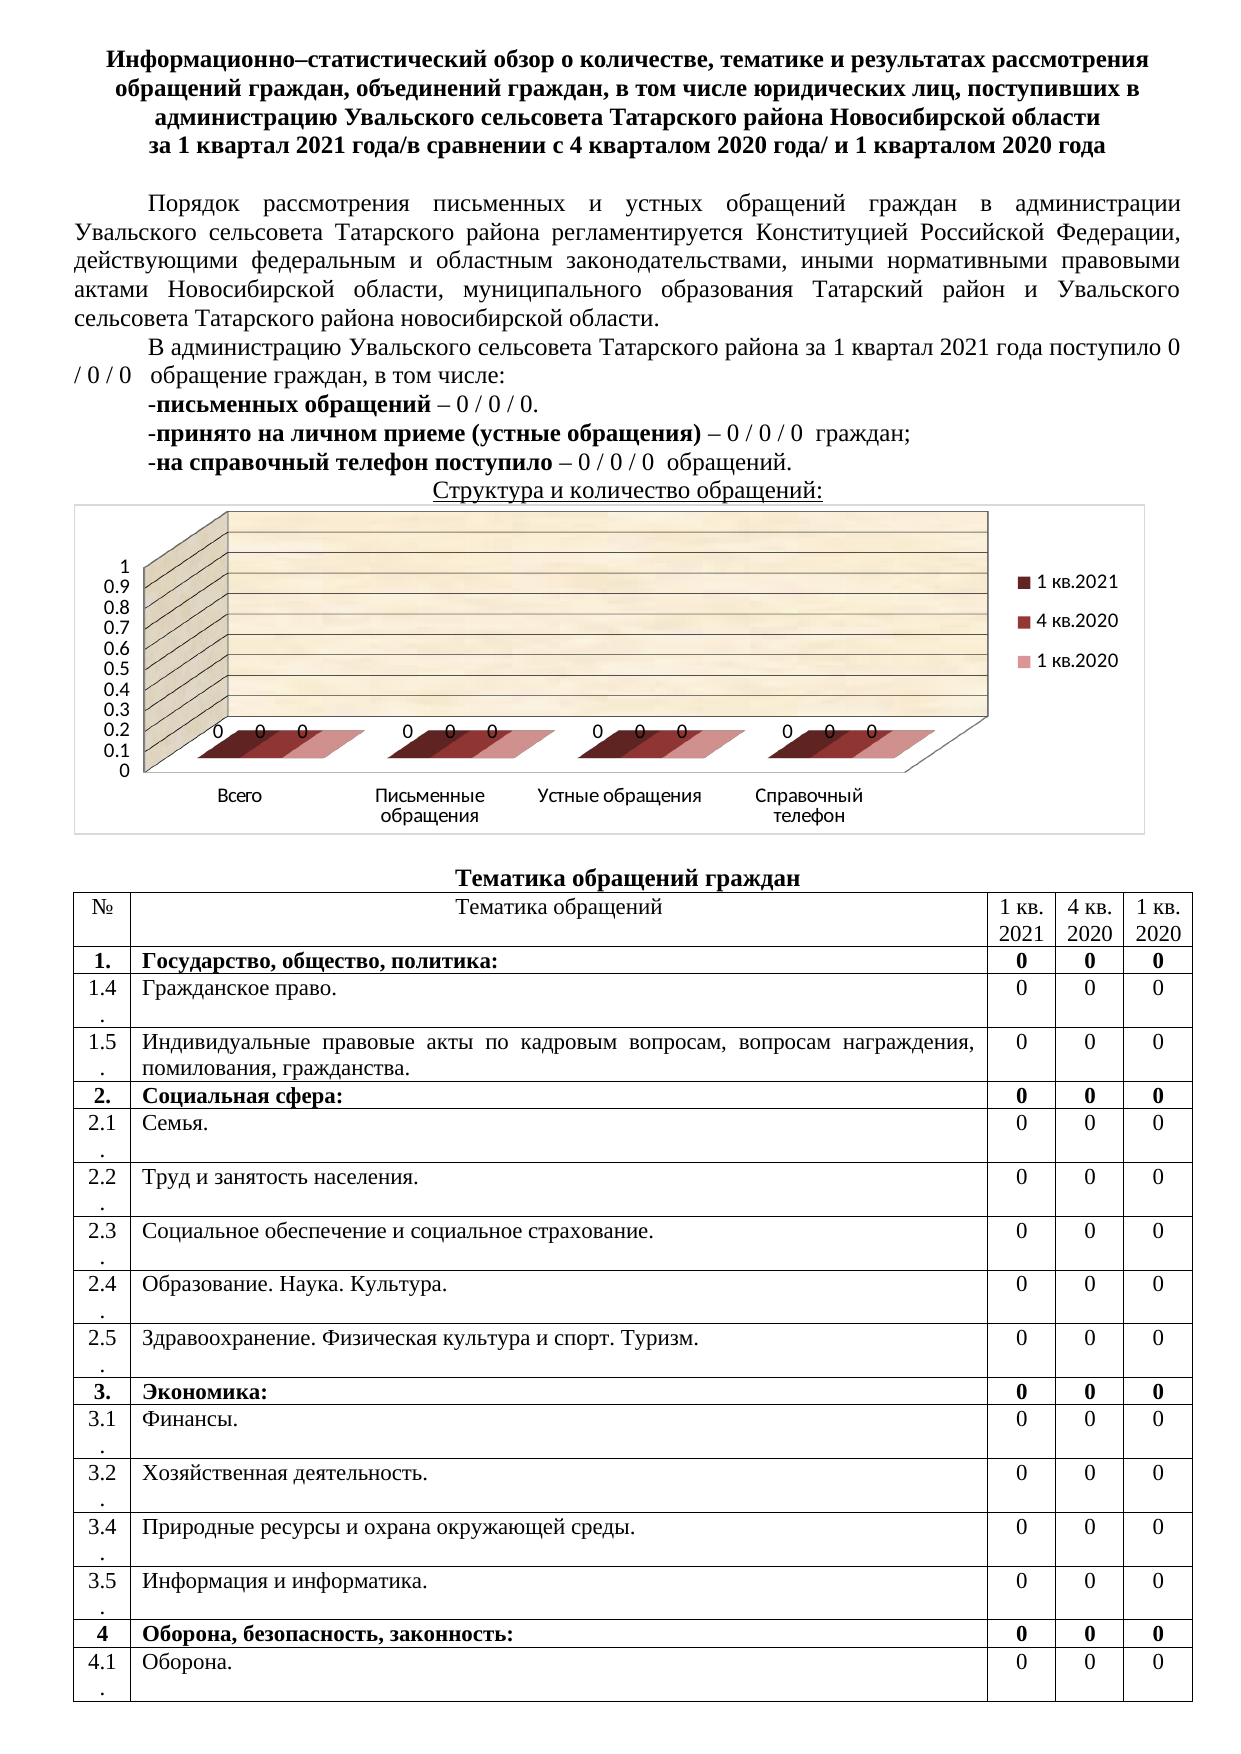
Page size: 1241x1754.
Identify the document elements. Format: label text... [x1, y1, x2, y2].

table_cell Социальная сфера: [131, 1082, 987, 1108]
table_cell 0 [988, 1459, 1055, 1512]
table_cell 0 [1056, 1648, 1123, 1701]
table_cell 3.4. [74, 1513, 130, 1566]
table_header № [74, 893, 130, 946]
table_cell 0 [1124, 1271, 1192, 1323]
table_cell 0 [1056, 1567, 1123, 1619]
text -на справочный телефон поступило – 0 / 0 / 0 обращений. [74, 447, 1181, 476]
table_cell 0 [1124, 974, 1192, 1027]
table_cell 0 [988, 1082, 1055, 1108]
table_cell 3.5. [74, 1567, 130, 1619]
table_cell 0 [1124, 1028, 1192, 1081]
table_cell 0 [988, 1513, 1055, 1566]
table_cell 2.3. [74, 1217, 130, 1269]
table_cell Индивидуальные правовые акты по кадровым вопросам, вопросам награждения, помилования, гражданства. [131, 1028, 987, 1081]
table_cell 3.2. [74, 1459, 130, 1512]
table_cell Образование. Наука. Культура. [131, 1271, 987, 1323]
table_cell 0 [988, 1271, 1055, 1323]
table_cell 0 [988, 947, 1055, 973]
table_header 1 кв. 2021 [988, 893, 1055, 946]
table_cell 0 [1056, 1620, 1123, 1647]
table_cell 0 [988, 1324, 1055, 1377]
table_cell 0 [988, 1163, 1055, 1216]
table_cell Оборона. [131, 1648, 987, 1701]
table_cell 2.5. [74, 1324, 130, 1377]
table_cell 0 [1124, 947, 1192, 973]
table_cell 4 [74, 1620, 130, 1647]
table_cell 0 [1124, 1405, 1192, 1458]
table_cell 0 [1124, 1217, 1192, 1269]
table_cell 1.4. [74, 974, 130, 1027]
table_cell 0 [1124, 1324, 1192, 1377]
table_cell 3.1. [74, 1405, 130, 1458]
table_cell 0 [1056, 1378, 1123, 1404]
table_cell Социальное обеспечение и социальное страхование. [131, 1217, 987, 1269]
table_cell 0 [1056, 1082, 1123, 1108]
table_cell 0 [1056, 1324, 1123, 1377]
table_cell 4.1. [74, 1648, 130, 1701]
table_cell 2.4. [74, 1271, 130, 1323]
text Тематика обращений граждан [74, 863, 1181, 892]
table_cell 0 [1124, 1109, 1192, 1162]
table_cell 0 [1056, 1163, 1123, 1216]
picture [229, 512, 987, 716]
table_cell Информация и информатика. [131, 1567, 987, 1619]
table_cell 2. [74, 1082, 130, 1108]
table_cell Здравоохранение. Физическая культура и спорт. Туризм. [131, 1324, 987, 1377]
text -письменных обращений – 0 / 0 / 0. [74, 389, 1181, 418]
table_cell Государство, общество, политика: [131, 947, 987, 973]
table_cell 0 [1124, 1513, 1192, 1566]
table_cell 0 [1056, 1513, 1123, 1566]
table_cell 2.1. [74, 1109, 130, 1162]
table_cell Семья. [131, 1109, 987, 1162]
table_cell Хозяйственная деятельность. [131, 1459, 987, 1512]
table_cell Природные ресурсы и охрана окружающей среды. [131, 1513, 987, 1566]
text Порядок рассмотрения письменных и устных обращений граждан в администрации Увальского сельсовета Татарского района регламентируется Конституцией Российской Федерации, действующими федеральным и областным законодательствами, иными нормативными правовыми актами Новосибирской области, муниципального образования Татарский район и Увальского сельсовета Татарского района новосибирской области. [74, 188, 1181, 332]
table_cell 0 [988, 1567, 1055, 1619]
table_cell 0 [1056, 1405, 1123, 1458]
table_cell 0 [1124, 1082, 1192, 1108]
table_cell 3. [74, 1378, 130, 1404]
picture [146, 513, 227, 771]
table_cell 0 [988, 974, 1055, 1027]
table_cell 0 [1124, 1567, 1192, 1619]
table_header Тематика обращений [131, 893, 987, 946]
table_cell 0 [988, 1620, 1055, 1647]
table_cell 0 [988, 1378, 1055, 1404]
table_cell 0 [988, 1648, 1055, 1701]
table_cell Экономика: [131, 1378, 987, 1404]
table_cell 0 [1056, 1271, 1123, 1323]
table_cell 0 [1056, 1109, 1123, 1162]
text Структура и количество обращений: [74, 476, 1181, 504]
table_cell 0 [1124, 1459, 1192, 1512]
table_cell 0 [1056, 947, 1123, 973]
table_cell Финансы. [131, 1405, 987, 1458]
table_cell 0 [988, 1217, 1055, 1269]
table_cell 0 [1056, 1459, 1123, 1512]
table_cell Оборона, безопасность, законность: [131, 1620, 987, 1647]
table_cell 0 [988, 1028, 1055, 1081]
text -принято на личном приеме (устные обращения) – 0 / 0 / 0 граждан; [74, 418, 1181, 447]
table_cell 0 [1124, 1378, 1192, 1404]
table_cell 1.5. [74, 1028, 130, 1081]
table_cell 0 [1056, 974, 1123, 1027]
table_cell Гражданское право. [131, 974, 987, 1027]
table_cell 0 [1056, 1028, 1123, 1081]
table_cell 0 [1124, 1163, 1192, 1216]
table_cell 2.2. [74, 1163, 130, 1216]
text В администрацию Увальского сельсовета Татарского района за 1 квартал 2021 года поступило 0 / 0 / 0 обращение граждан, в том числе: [74, 332, 1181, 389]
table_cell 1. [74, 947, 130, 973]
table_header 1 кв. 2020 [1124, 893, 1192, 946]
table_cell 0 [1056, 1217, 1123, 1269]
table_cell Труд и занятость населения. [131, 1163, 987, 1216]
table_cell 0 [988, 1109, 1055, 1162]
table_cell 0 [1124, 1620, 1192, 1647]
text за 1 квартал 2021 года/в сравнении с 4 кварталом 2020 года/ и 1 кварталом 2020 года [74, 131, 1181, 159]
table_header 4 кв. 2020 [1056, 893, 1123, 946]
table_cell 0 [1124, 1648, 1192, 1701]
table_cell 0 [988, 1405, 1055, 1458]
text Информационно–статистический обзор о количестве, тематике и результатах рассмотрения обращений граждан, объединений граждан, в том числе юридических лиц, поступивших в администрацию Увальского сельсовета Татарского района Новосибирской области [74, 44, 1181, 131]
